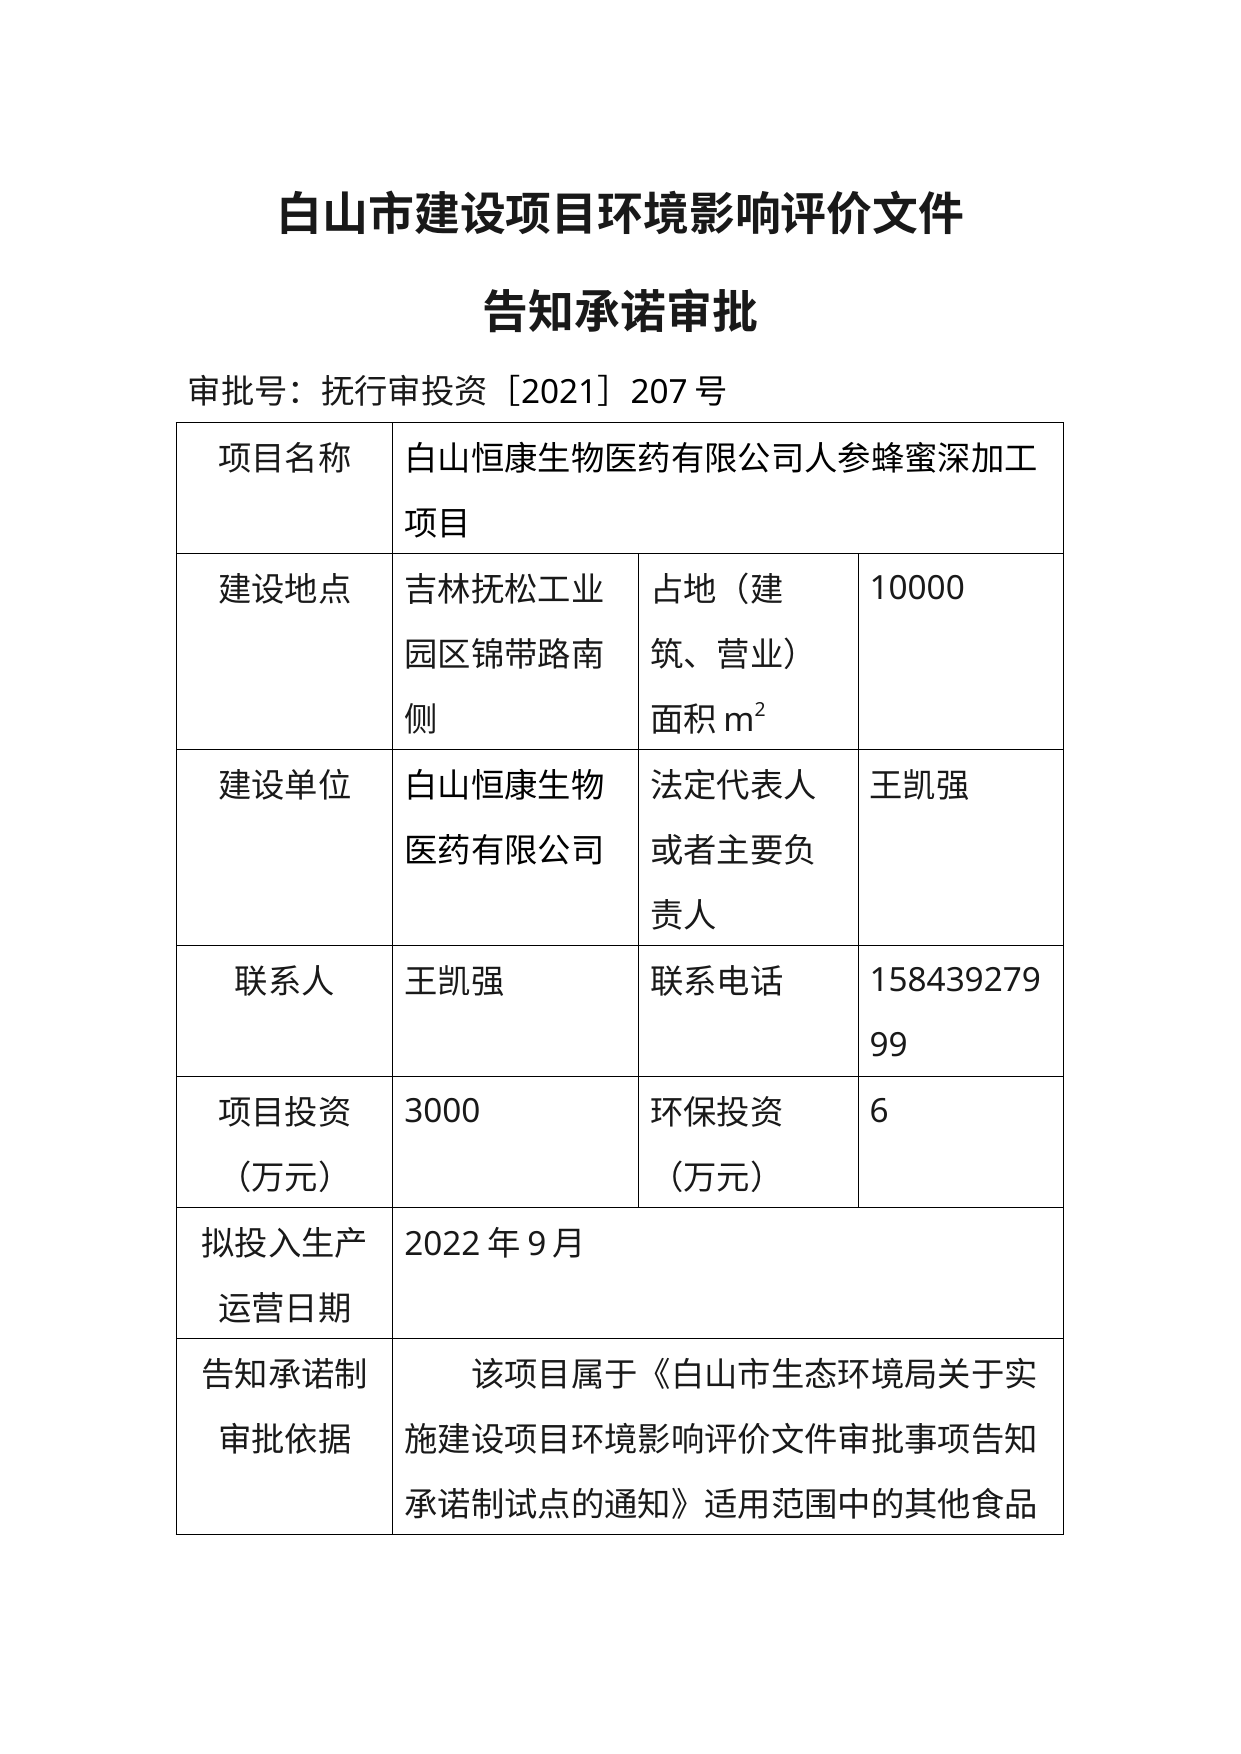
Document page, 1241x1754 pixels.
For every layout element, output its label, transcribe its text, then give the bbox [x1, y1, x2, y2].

table_cell 王凯强 [859, 750, 1063, 945]
table_cell 吉林抚松工业园区锦带路南侧 [393, 554, 638, 749]
table_header 白山恒康生物医药有限公司人参蜂蜜深加工项目 [393, 423, 1063, 553]
table_cell 6 [859, 1077, 1063, 1207]
table_cell 占地（建筑、营业）面积m2 [639, 554, 858, 749]
table_cell 15843927999 [859, 946, 1063, 1076]
table_cell 拟投入生产运营日期 [177, 1208, 392, 1338]
table_cell 环保投资（万元） [639, 1077, 858, 1207]
table_cell 白山恒康生物医药有限公司 [393, 750, 638, 945]
table_cell 联系人 [177, 946, 392, 1076]
table_cell 2022年9月 [393, 1208, 1063, 1338]
table_cell 建设单位 [177, 750, 392, 945]
table_cell 3000 [393, 1077, 638, 1207]
table_cell 王凯强 [393, 946, 638, 1076]
table_cell 项目投资（万元） [177, 1077, 392, 1207]
text 告知承诺审批 [187, 259, 1053, 357]
text 白山市建设项目环境影响评价文件 [187, 162, 1053, 259]
table_cell 告知承诺制审批依据 [177, 1339, 392, 1534]
text 审批号：抚行审投资［2021］207号 [187, 357, 1053, 422]
table_cell 法定代表人或者主要负责人 [639, 750, 858, 945]
table_cell 建设地点 [177, 554, 392, 749]
table_header 项目名称 [177, 423, 392, 553]
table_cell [393, 1339, 1063, 1534]
table_cell 10000 [859, 554, 1063, 749]
table_cell 联系电话 [639, 946, 858, 1076]
